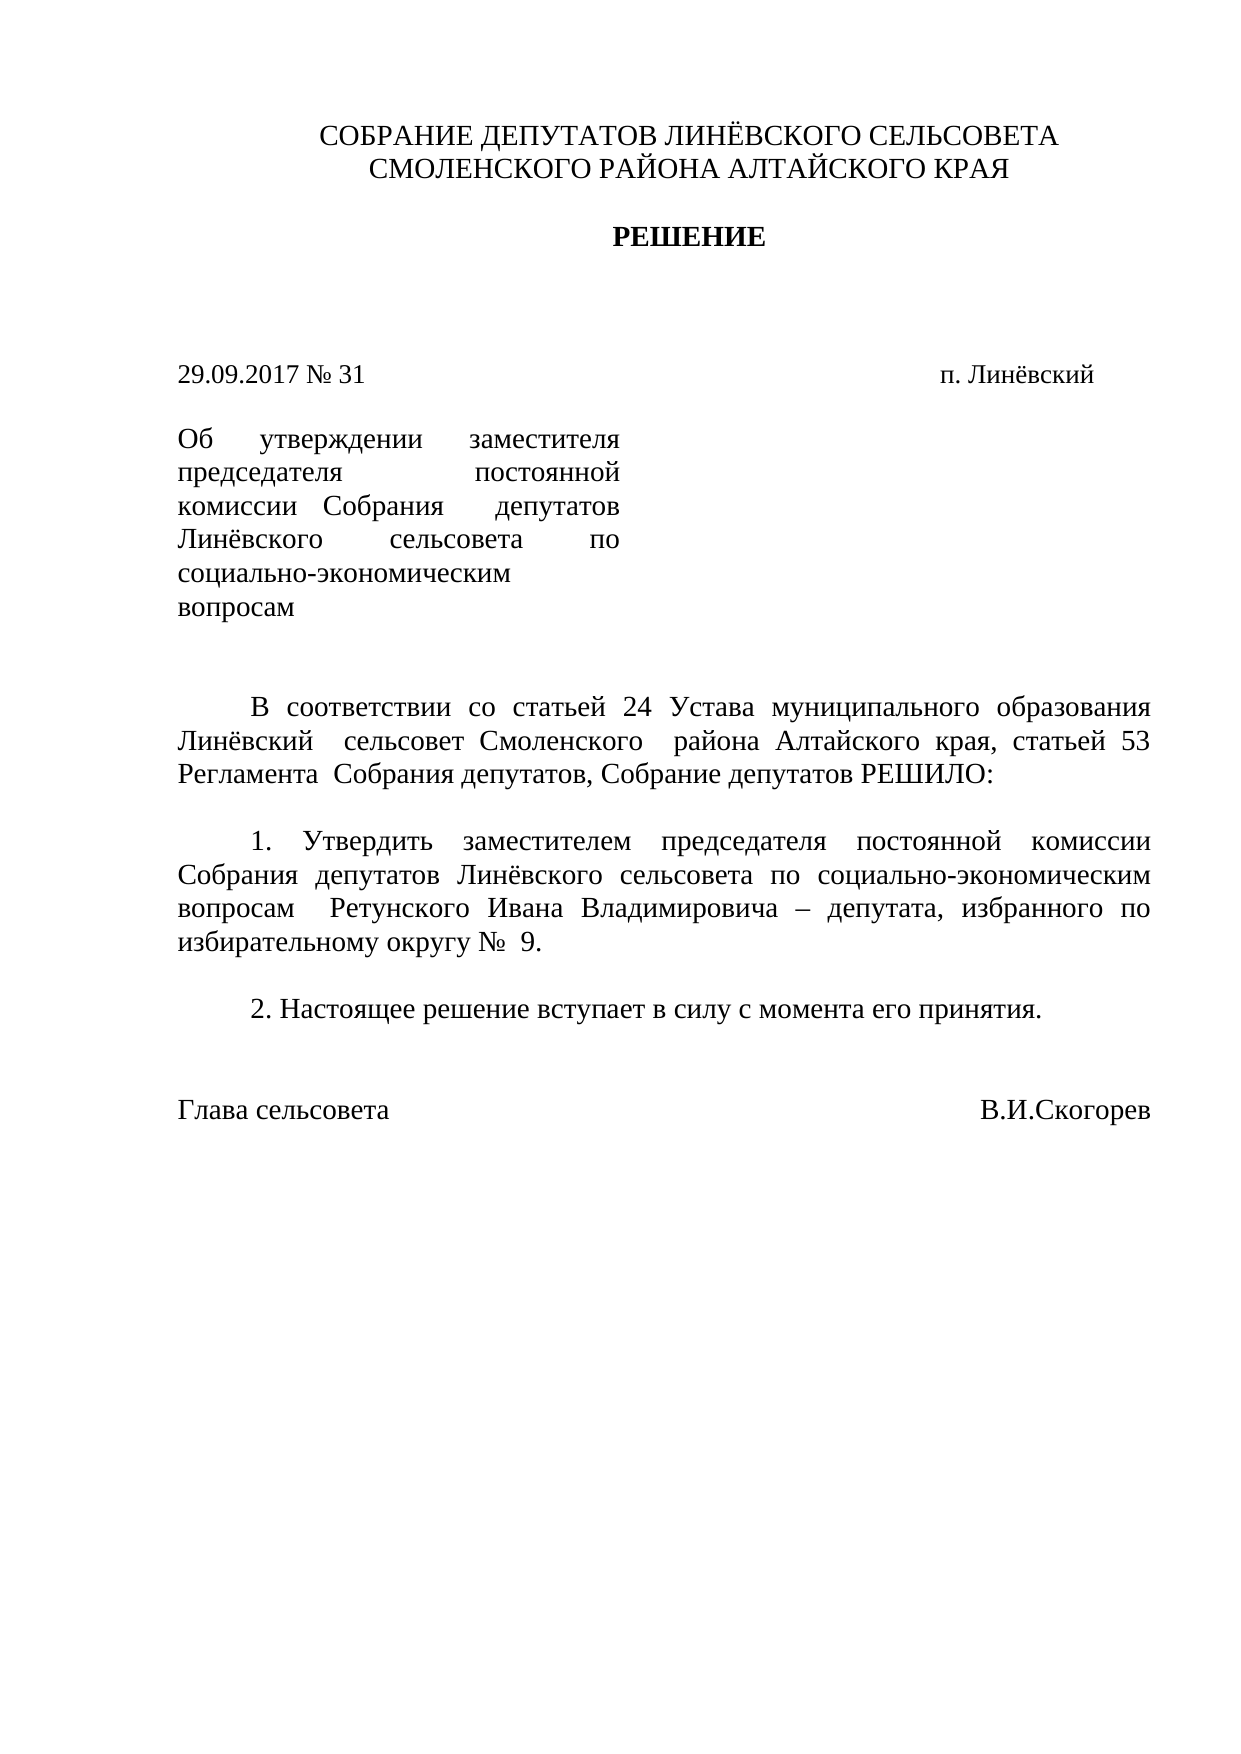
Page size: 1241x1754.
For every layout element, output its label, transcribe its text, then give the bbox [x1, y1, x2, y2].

table_header Об утверждении заместителя председателя постоянной комиссии Собрания депутатов Линёвского сельсовета по социально-экономическим вопросам [166, 421, 646, 622]
text 1. Утвердить заместителем председателя постоянной комиссии Собрания депутатов Линёвского сельсовета по социально-экономическим вопросам Ретунского Ивана Владимировича – депутата, избранного по избирательному округу № 9. [177, 823, 1152, 958]
subtitle Глава сельсовета В.И.Скогорев [177, 1092, 1152, 1125]
text В соответствии со статьей 24 Устава муниципального образования Линёвский сельсовет Смоленского района Алтайского края, статьей 53 Регламента Собрания депутатов, Собрание депутатов РЕШИЛО: [177, 689, 1152, 790]
text 29.09.2017 № 31 п. Линёвский [177, 359, 1155, 390]
text 2. Настоящее решение вступает в силу с момента его принятия. [177, 991, 1152, 1025]
table_header СОБРАНИЕ ДЕПУТАТОВ ЛИНЁВСКОГО СЕЛЬСОВЕТА СМОЛЕНСКОГО РАЙОНА АЛТАЙСКОГО КРАЯ РЕШЕНИЕ [166, 118, 1213, 327]
